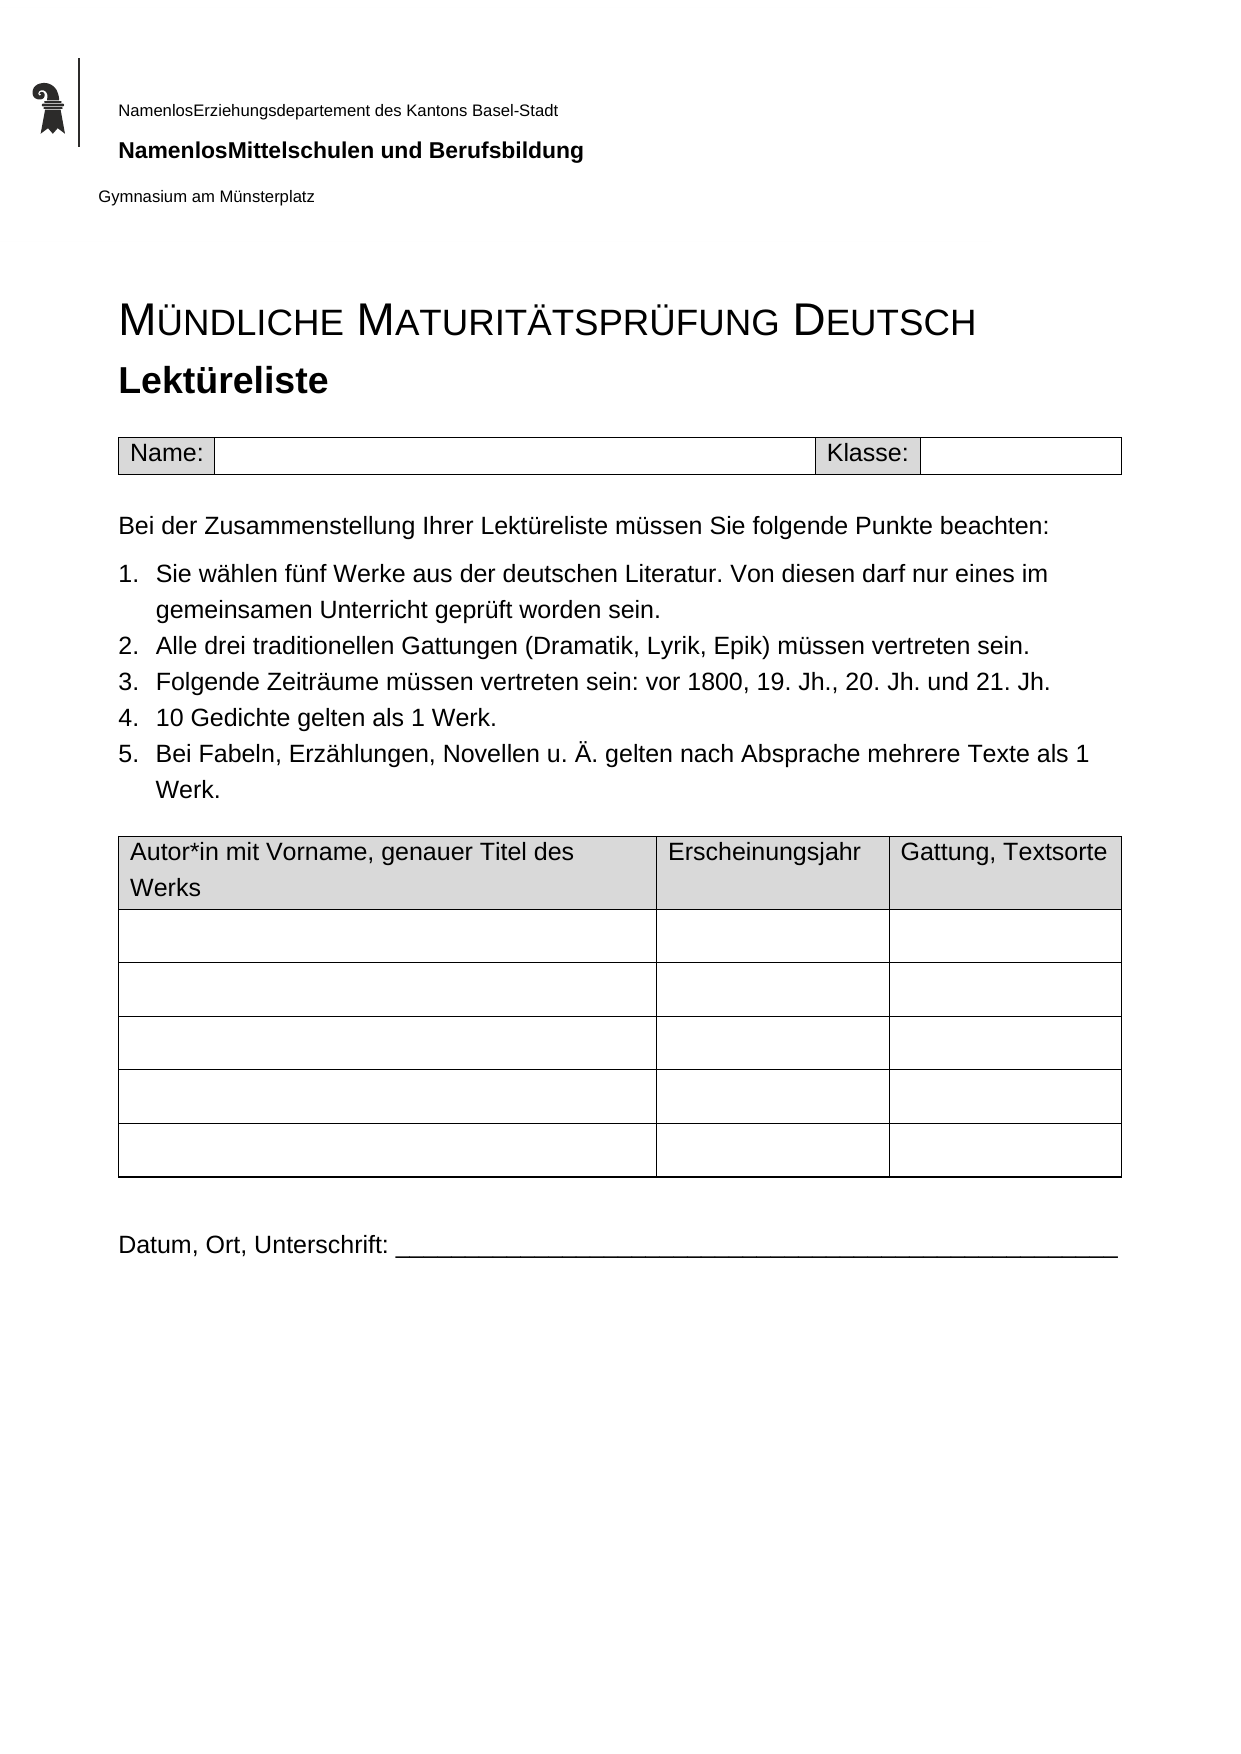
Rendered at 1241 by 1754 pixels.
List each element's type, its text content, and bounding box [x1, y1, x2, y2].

table_cell [657, 910, 889, 962]
table_cell [119, 910, 656, 962]
list Bei Fabeln, Erzählungen, Novellen u. Ä. gelten nach Absprache mehrere Texte als 1 Werk. [118, 739, 1122, 804]
table_cell [890, 963, 1121, 1016]
table_cell [119, 1124, 656, 1176]
list Alle drei traditionellen Gattungen (Dramatik, Lyrik, Epik) müssen vertreten sein. [118, 631, 1122, 660]
table_header [215, 438, 815, 474]
text Lektüreliste [118, 358, 1122, 401]
table_header Gattung, Textsorte [890, 837, 1121, 909]
text Datum, Ort, Unterschrift: ____________________________________________________ [118, 1230, 1122, 1259]
text Mündliche Maturitätsprüfung Deutsch [118, 292, 1122, 345]
table_cell [657, 1017, 889, 1069]
table_header Name: [119, 438, 214, 474]
list Folgende Zeiträume müssen vertreten sein: vor 1800, 19. Jh., 20. Jh. und 21. Jh. [118, 667, 1122, 696]
table_header [921, 438, 1121, 474]
table_cell [119, 1017, 656, 1069]
table_cell [657, 963, 889, 1016]
table_header Klasse: [816, 438, 920, 474]
list Sie wählen fünf Werke aus der deutschen Literatur. Von diesen darf nur eines im gemeinsamen Unterricht geprüft worden sein. [118, 559, 1122, 624]
table_cell [890, 1124, 1121, 1176]
table_cell [119, 1070, 656, 1123]
table_cell [119, 963, 656, 1016]
table_cell [657, 1070, 889, 1123]
table_header Erscheinungsjahr [657, 837, 889, 909]
table_cell [890, 1017, 1121, 1069]
table_cell [890, 1070, 1121, 1123]
table_header Autor*in mit Vorname, genauer Titel des Werks [119, 837, 656, 909]
text Bei der Zusammenstellung Ihrer Lektüreliste müssen Sie folgende Punkte beachten: [118, 511, 1122, 539]
table_cell [657, 1124, 889, 1176]
table_cell [890, 910, 1121, 962]
list 10 Gedichte gelten als 1 Werk. [118, 703, 1122, 732]
